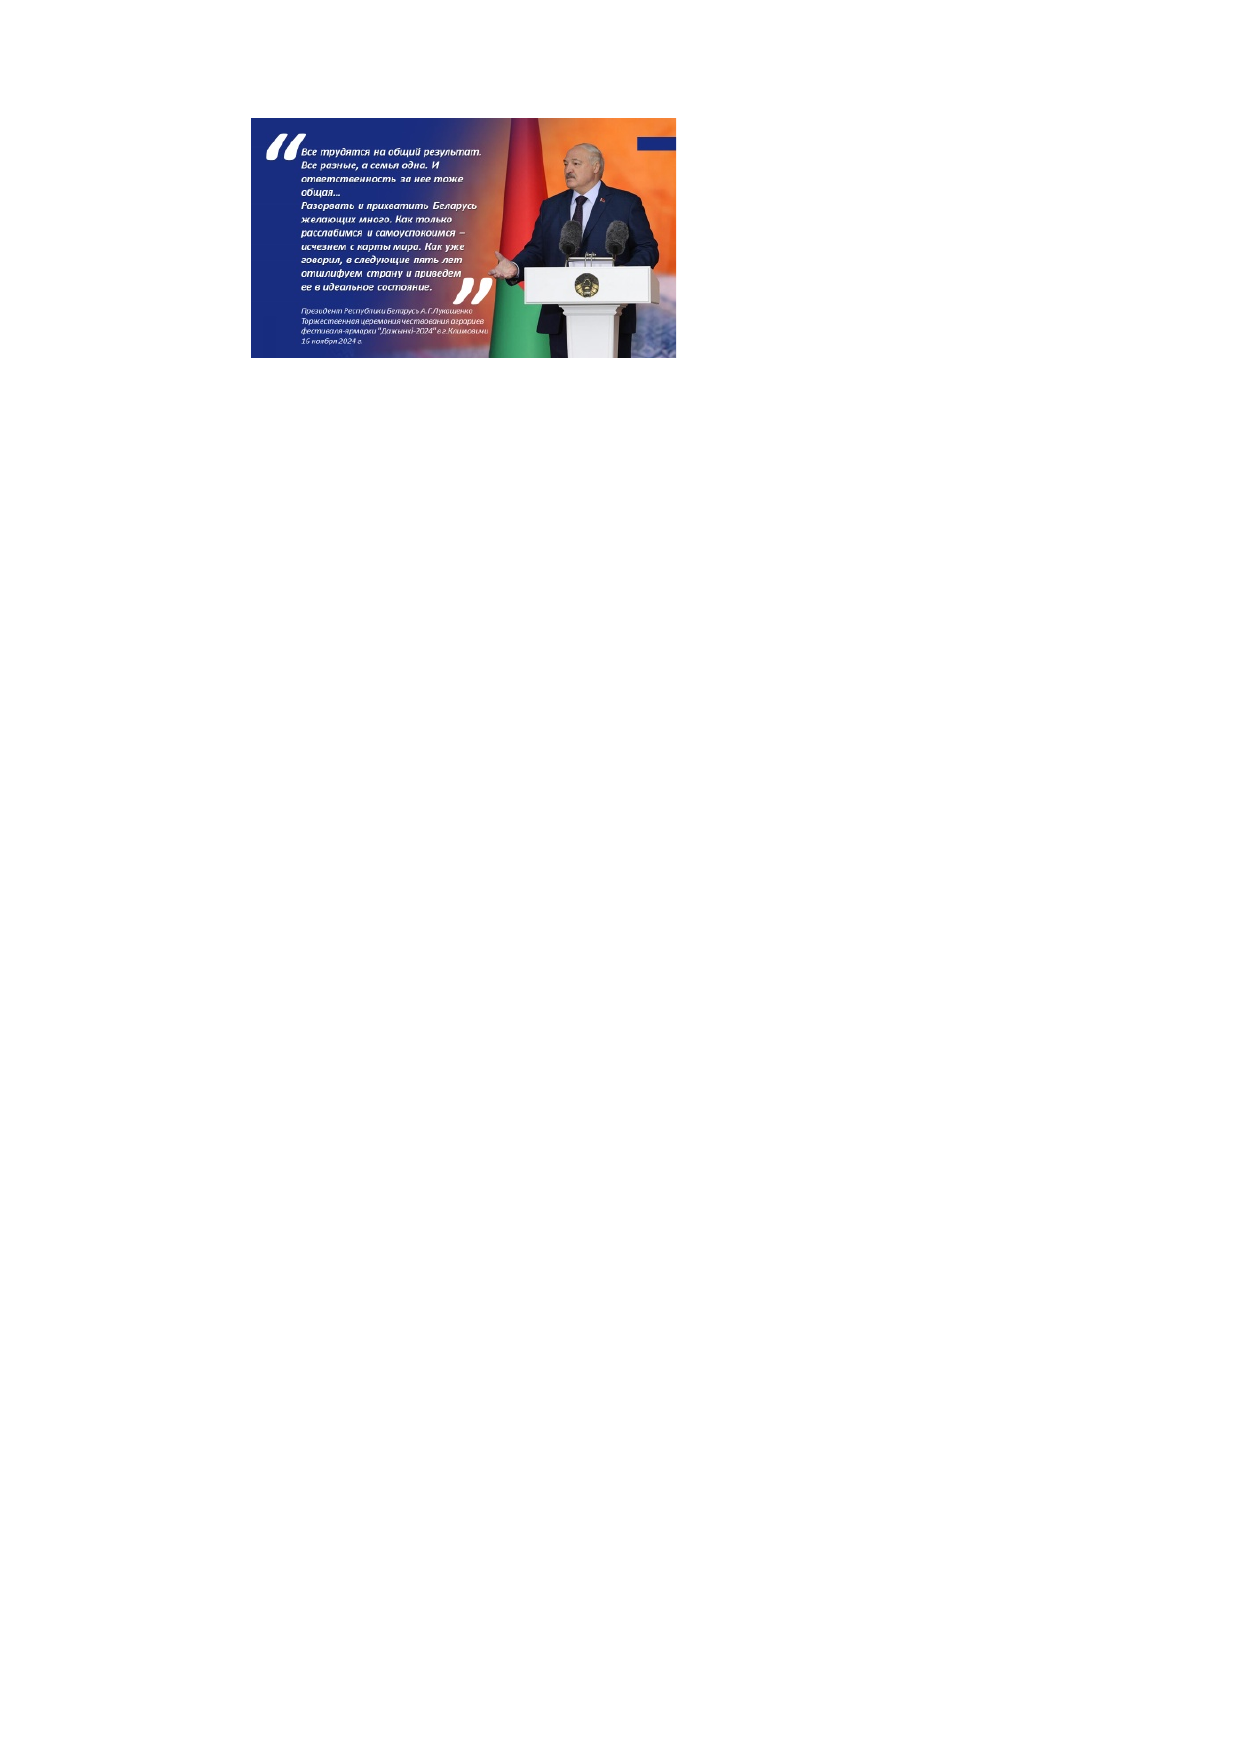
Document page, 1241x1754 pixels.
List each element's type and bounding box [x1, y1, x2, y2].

picture [251, 118, 677, 358]
